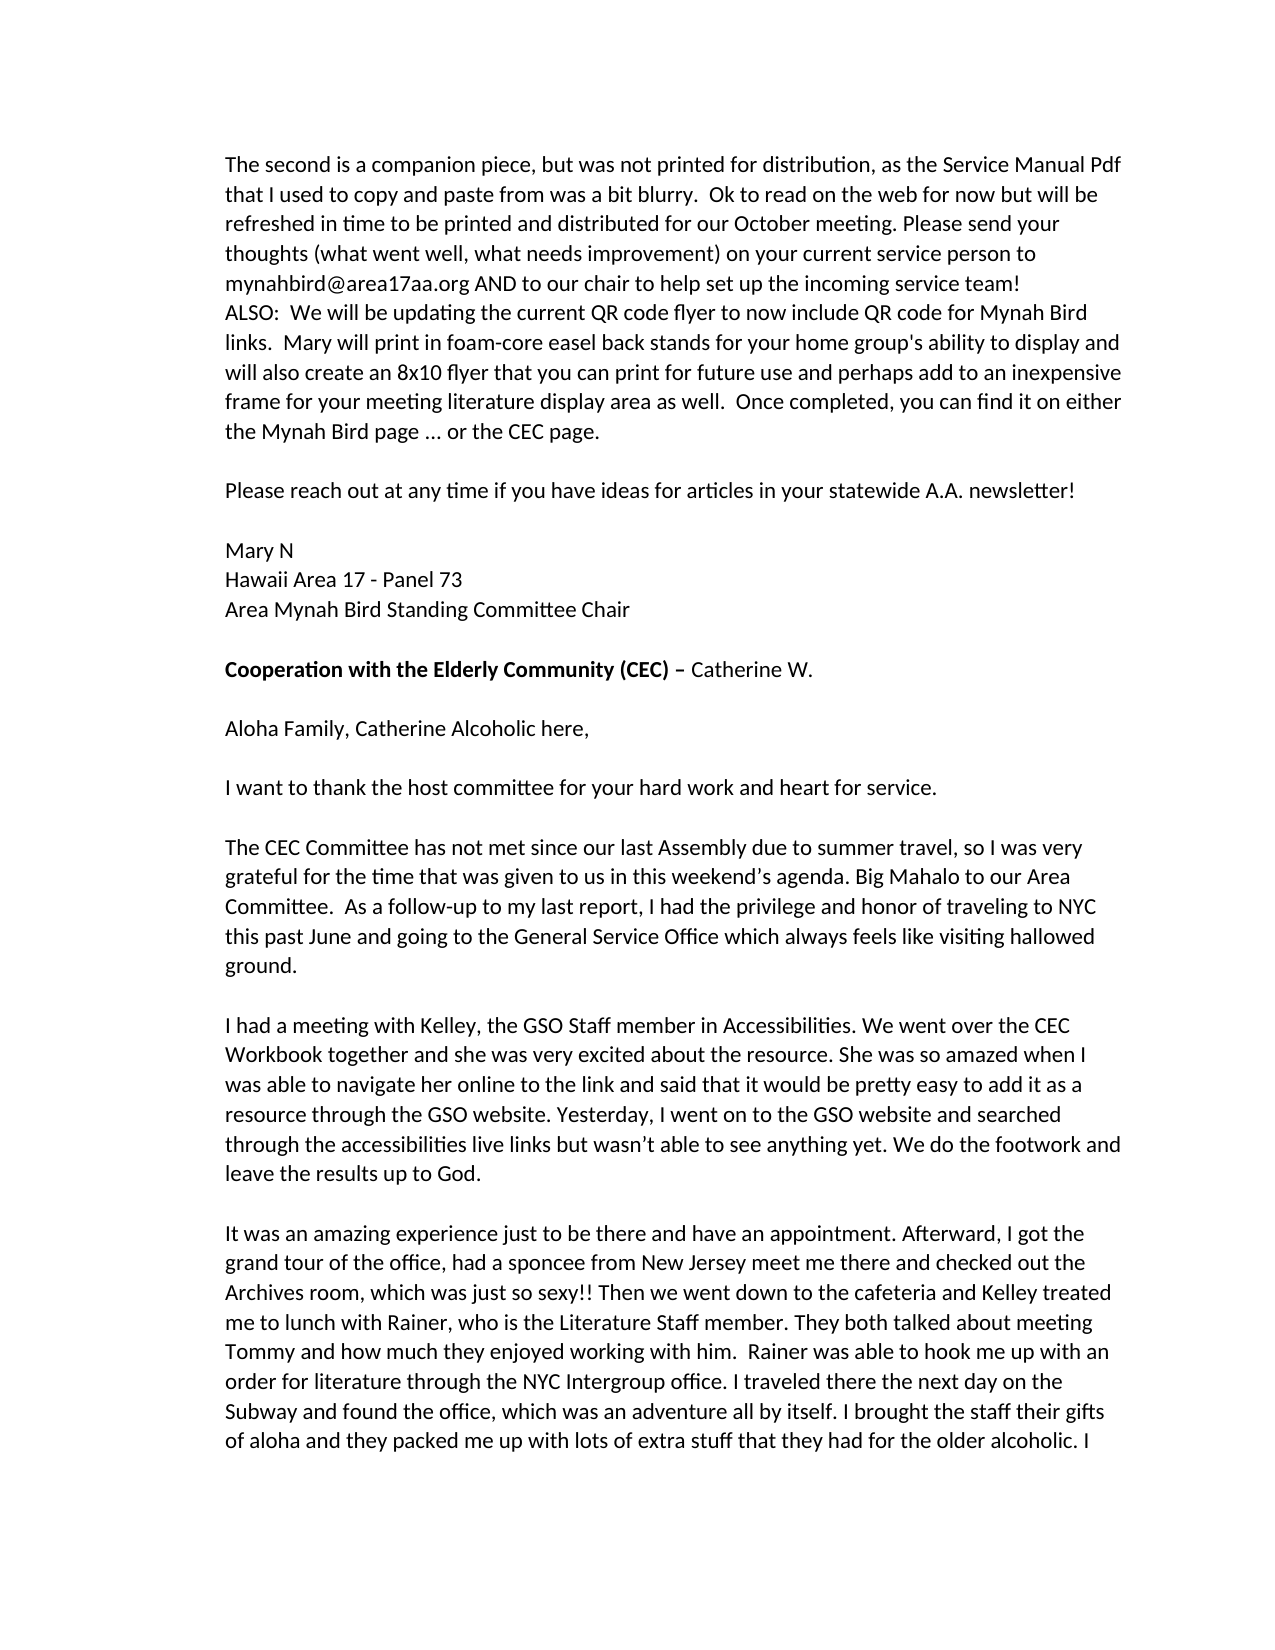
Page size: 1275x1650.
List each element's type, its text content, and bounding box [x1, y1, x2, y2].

text The second is a companion piece, but was not printed for distribution, as the Service Manual Pdf that I used to copy and paste from was a bit blurry. Ok to read on the web for now but will be refreshed in time to be printed and distributed for our October meeting. Please send your thoughts (what went well, what needs improvement) on your current service person to mynahbird@area17aa.org AND to our chair to help set up the incoming service team! [225, 150, 1125, 297]
text I had a meeting with Kelley, the GSO Staff member in Accessibilities. We went over the CEC Workbook together and she was very excited about the resource. She was so amazed when I was able to navigate her online to the link and said that it would be pretty easy to add it as a resource through the GSO website. Yesterday, I went on to the GSO website and searched through the accessibilities live links but wasn’t able to see anything yet. We do the footwork and leave the results up to God. [225, 1011, 1125, 1187]
text Area Mynah Bird Standing Committee Chair [150, 595, 1125, 623]
text The CEC Committee has not met since our last Assembly due to summer travel, so I was very grateful for the time that was given to us in this weekend’s agenda. Big Mahalo to our Area Committee. As a follow-up to my last report, I had the privilege and honor of traveling to NYC this past June and going to the General Service Office which always feels like visiting hallowed ground. [225, 833, 1125, 979]
text I want to thank the host committee for your hard work and heart for service. [150, 773, 1125, 801]
text ALSO: We will be updating the current QR code flyer to now include QR code for Mynah Bird links. Mary will print in foam-core easel back stands for your home group's ability to display and will also create an 8x10 flyer that you can print for future use and perhaps add to an inexpensive frame for your meeting literature display area as well. Once completed, you can find it on either the Mynah Bird page ... or the CEC page. [225, 298, 1125, 445]
text Please reach out at any time if you have ideas for articles in your statewide A.A. newsletter! [150, 477, 1125, 504]
text Hawaii Area 17 - Panel 73 [150, 566, 1125, 594]
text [225, 1219, 1125, 1454]
text Aloha Family, Catherine Alcoholic here, [150, 714, 1125, 742]
text Cooperation with the Elderly Community (CEC) – Catherine W. [150, 655, 1125, 683]
text Mary N [150, 536, 1125, 564]
